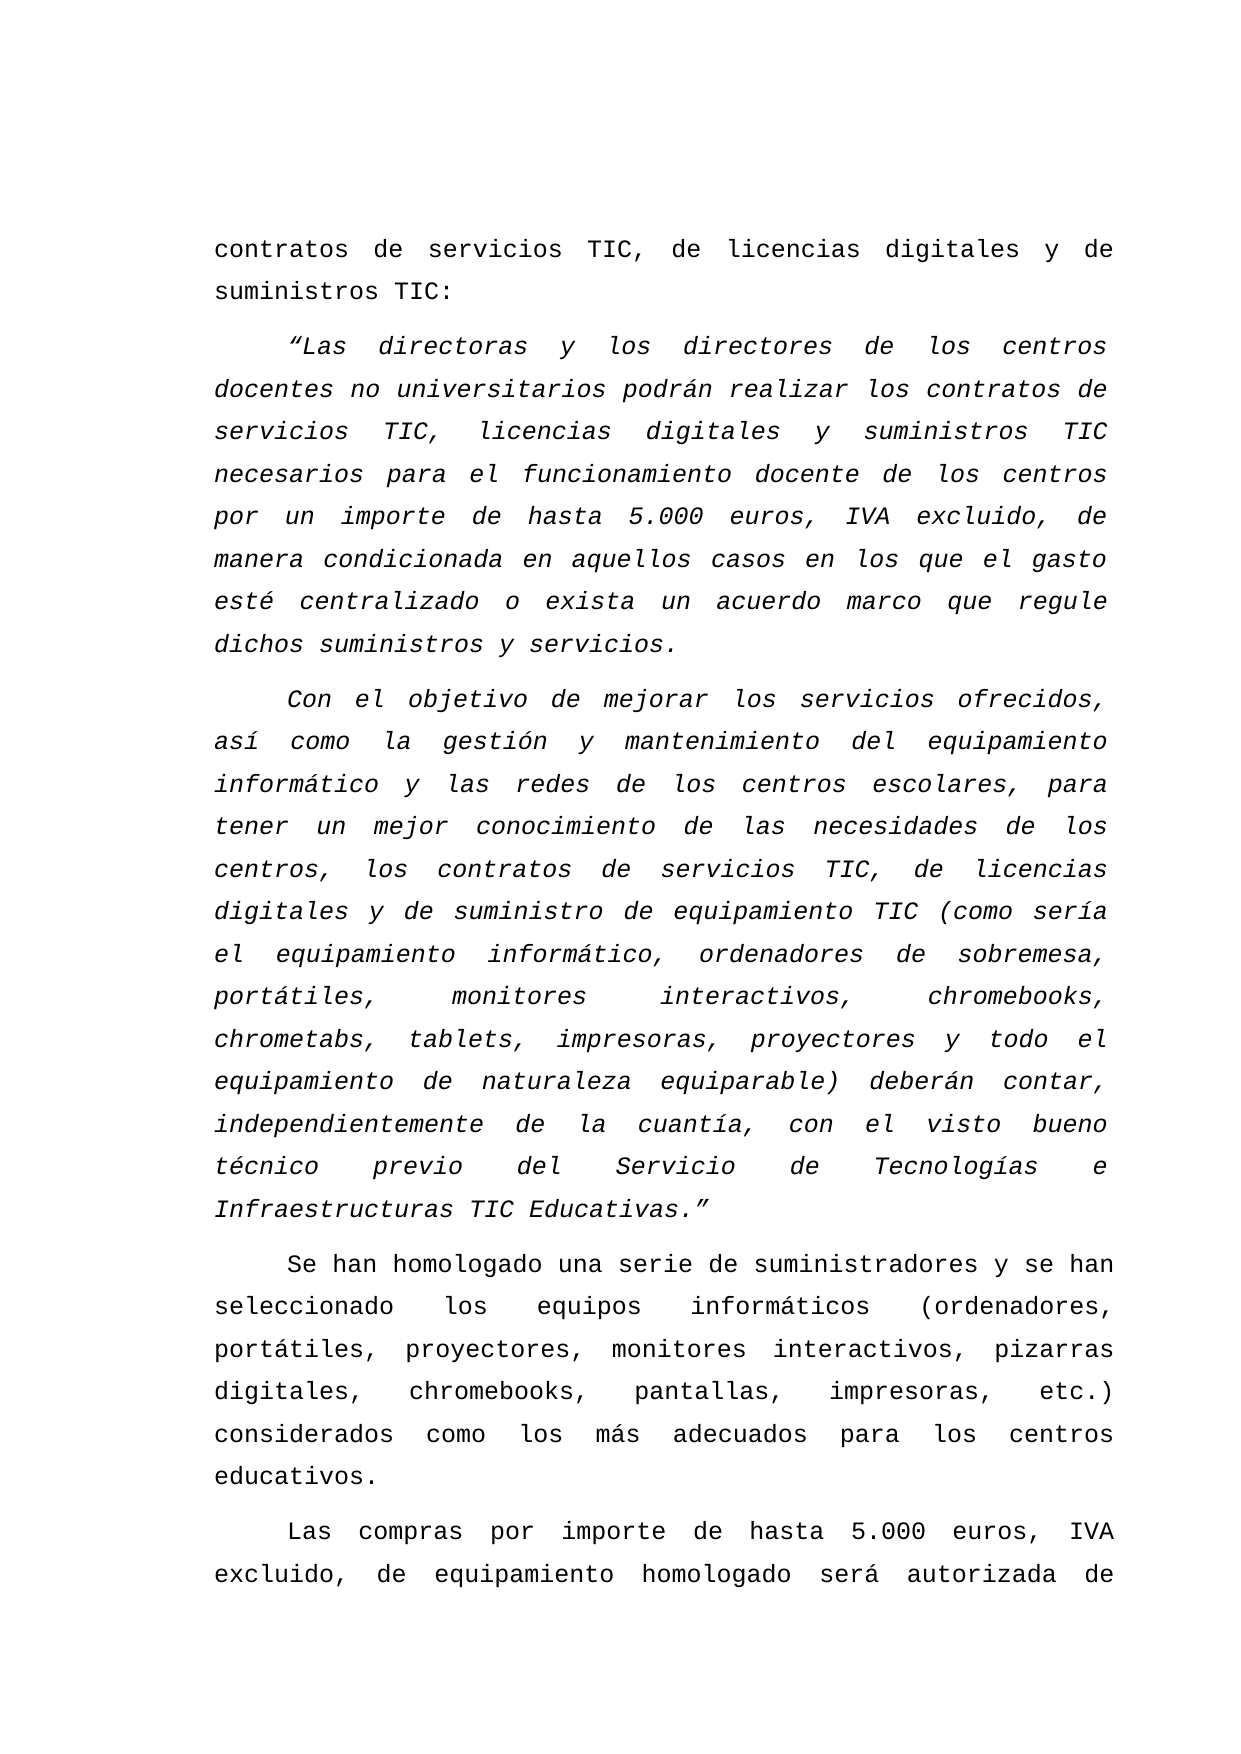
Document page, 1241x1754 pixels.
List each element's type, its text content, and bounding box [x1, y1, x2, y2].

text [214, 236, 1114, 307]
text “Las directoras y los directores de los centros docentes no universitarios podrán realizar los contratos de servicios TIC, licencias digitales y suministros TIC necesarios para el funcionamiento docente de los centros por un importe de hasta 5.000 euros, IVA excluido, de manera condicionada en aquellos casos en los que el gasto esté centralizado o exista un acuerdo marco que regule dichos suministros y servicios. [214, 334, 1110, 659]
text Con el objetivo de mejorar los servicios ofrecidos, así como la gestión y mantenimiento del equipamiento informático y las redes de los centros escolares, para tener un mejor conocimiento de las necesidades de los centros, los contratos de servicios TIC, de licencias digitales y de suministro de equipamiento TIC (como sería el equipamiento informático, ordenadores de sobremesa, portátiles, monitores interactivos, chromebooks, chrometabs, tablets, impresoras, proyectores y todo el equipamiento de naturaleza equiparable) deberán contar, independientemente de la cuantía, con el visto bueno técnico previo del Servicio de Tecnologías e Infraestructuras TIC Educativas.” [214, 686, 1110, 1224]
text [214, 1519, 1114, 1589]
text Se han homologado una serie de suministradores y se han seleccionado los equipos informáticos (ordenadores, portátiles, proyectores, monitores interactivos, pizarras digitales, chromebooks, pantallas, impresoras, etc.) considerados como los más adecuados para los centros educativos. [214, 1251, 1114, 1492]
